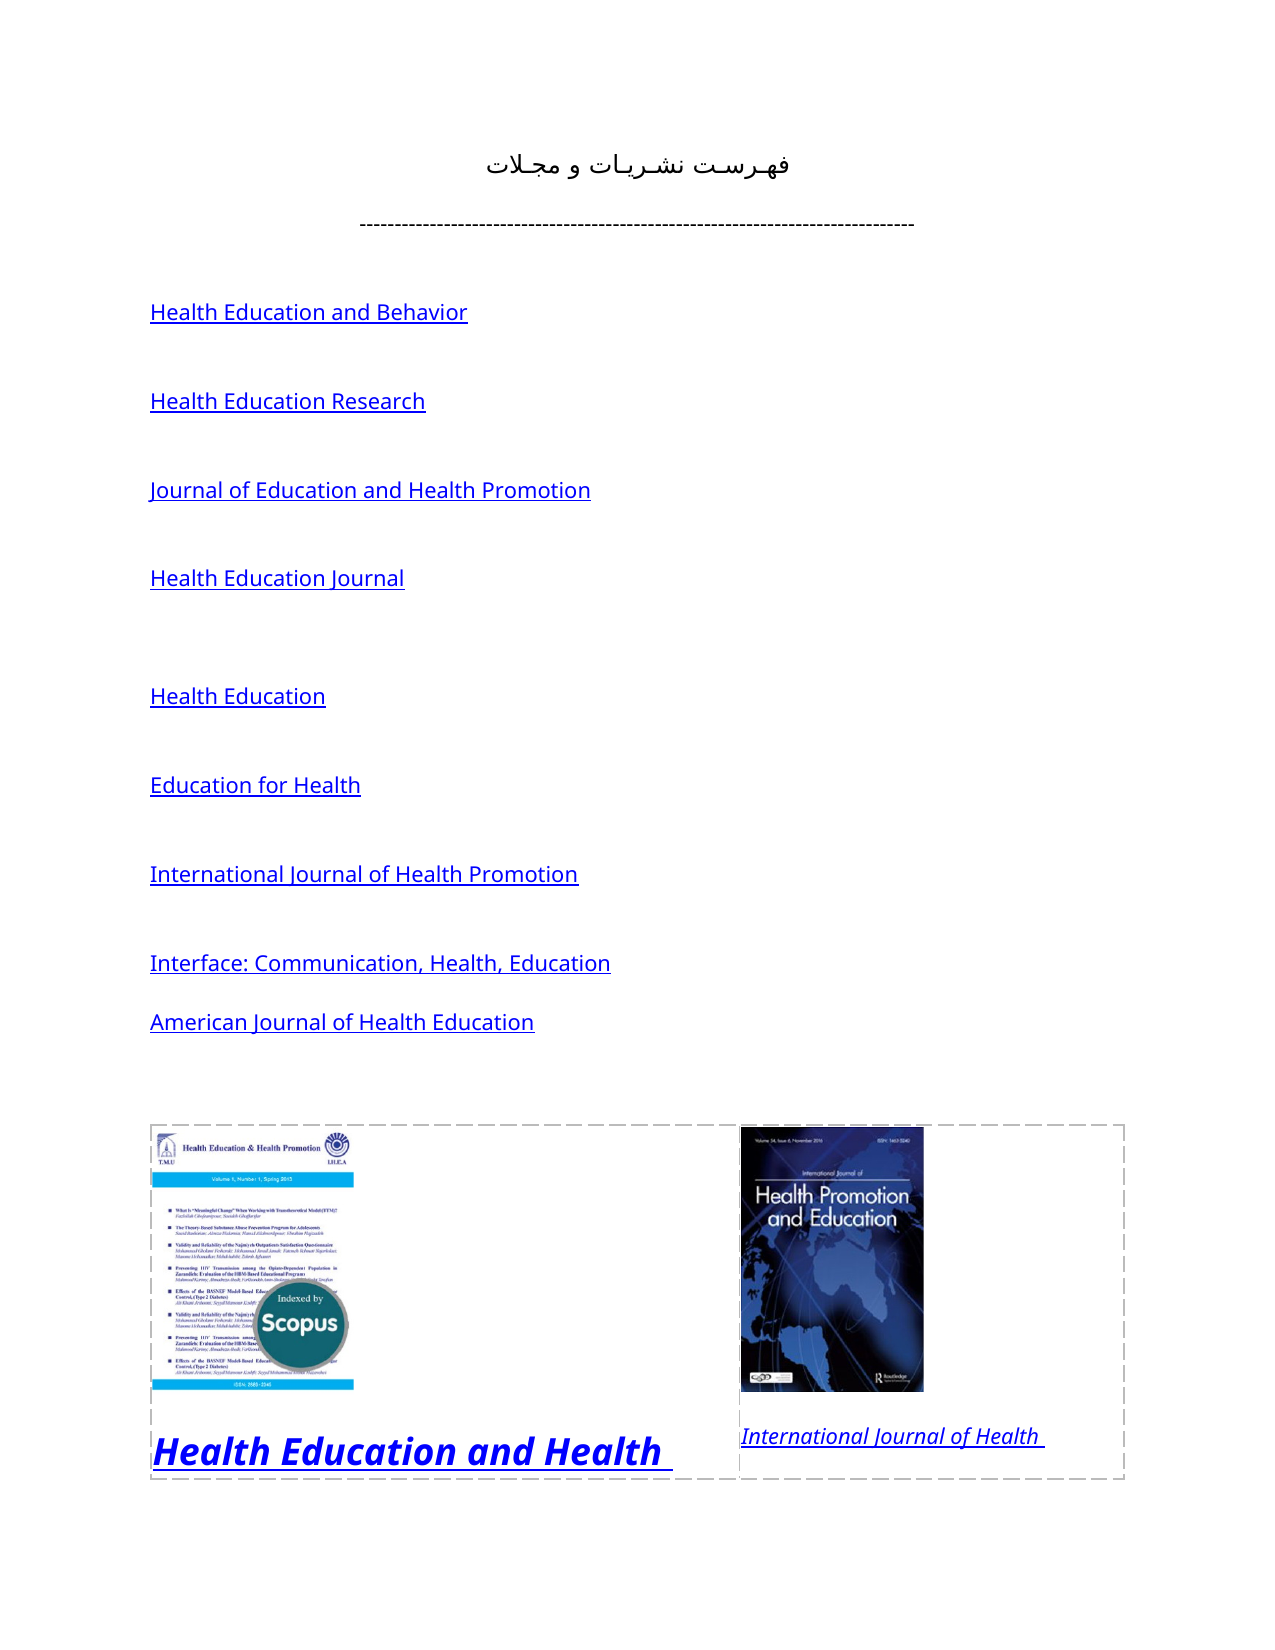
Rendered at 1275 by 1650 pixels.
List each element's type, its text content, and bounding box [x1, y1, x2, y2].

picture [152, 1127, 354, 1172]
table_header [151, 1124, 739, 1478]
text Health Education [150, 681, 1125, 711]
text فهـرسـت نشـریـات و مجـلات [150, 150, 1125, 179]
text Health Education Journal [150, 533, 1125, 593]
picture [152, 1390, 354, 1397]
text American Journal of Health Education [150, 1006, 1125, 1036]
text ------------------------------------------------------------------------------- [150, 208, 1125, 238]
text Health Education Research [150, 356, 1125, 416]
text International Journal of Health Promotion [150, 829, 1125, 888]
text Education for Health [150, 740, 1125, 800]
text Interface: Communication, Health, Education [150, 918, 1125, 977]
picture [152, 1188, 354, 1379]
text Journal of Education and Health Promotion [150, 445, 1125, 504]
picture [741, 1127, 924, 1392]
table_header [740, 1124, 1124, 1478]
picture [265, 1178, 278, 1182]
text Health Education and Behavior [150, 267, 1125, 327]
